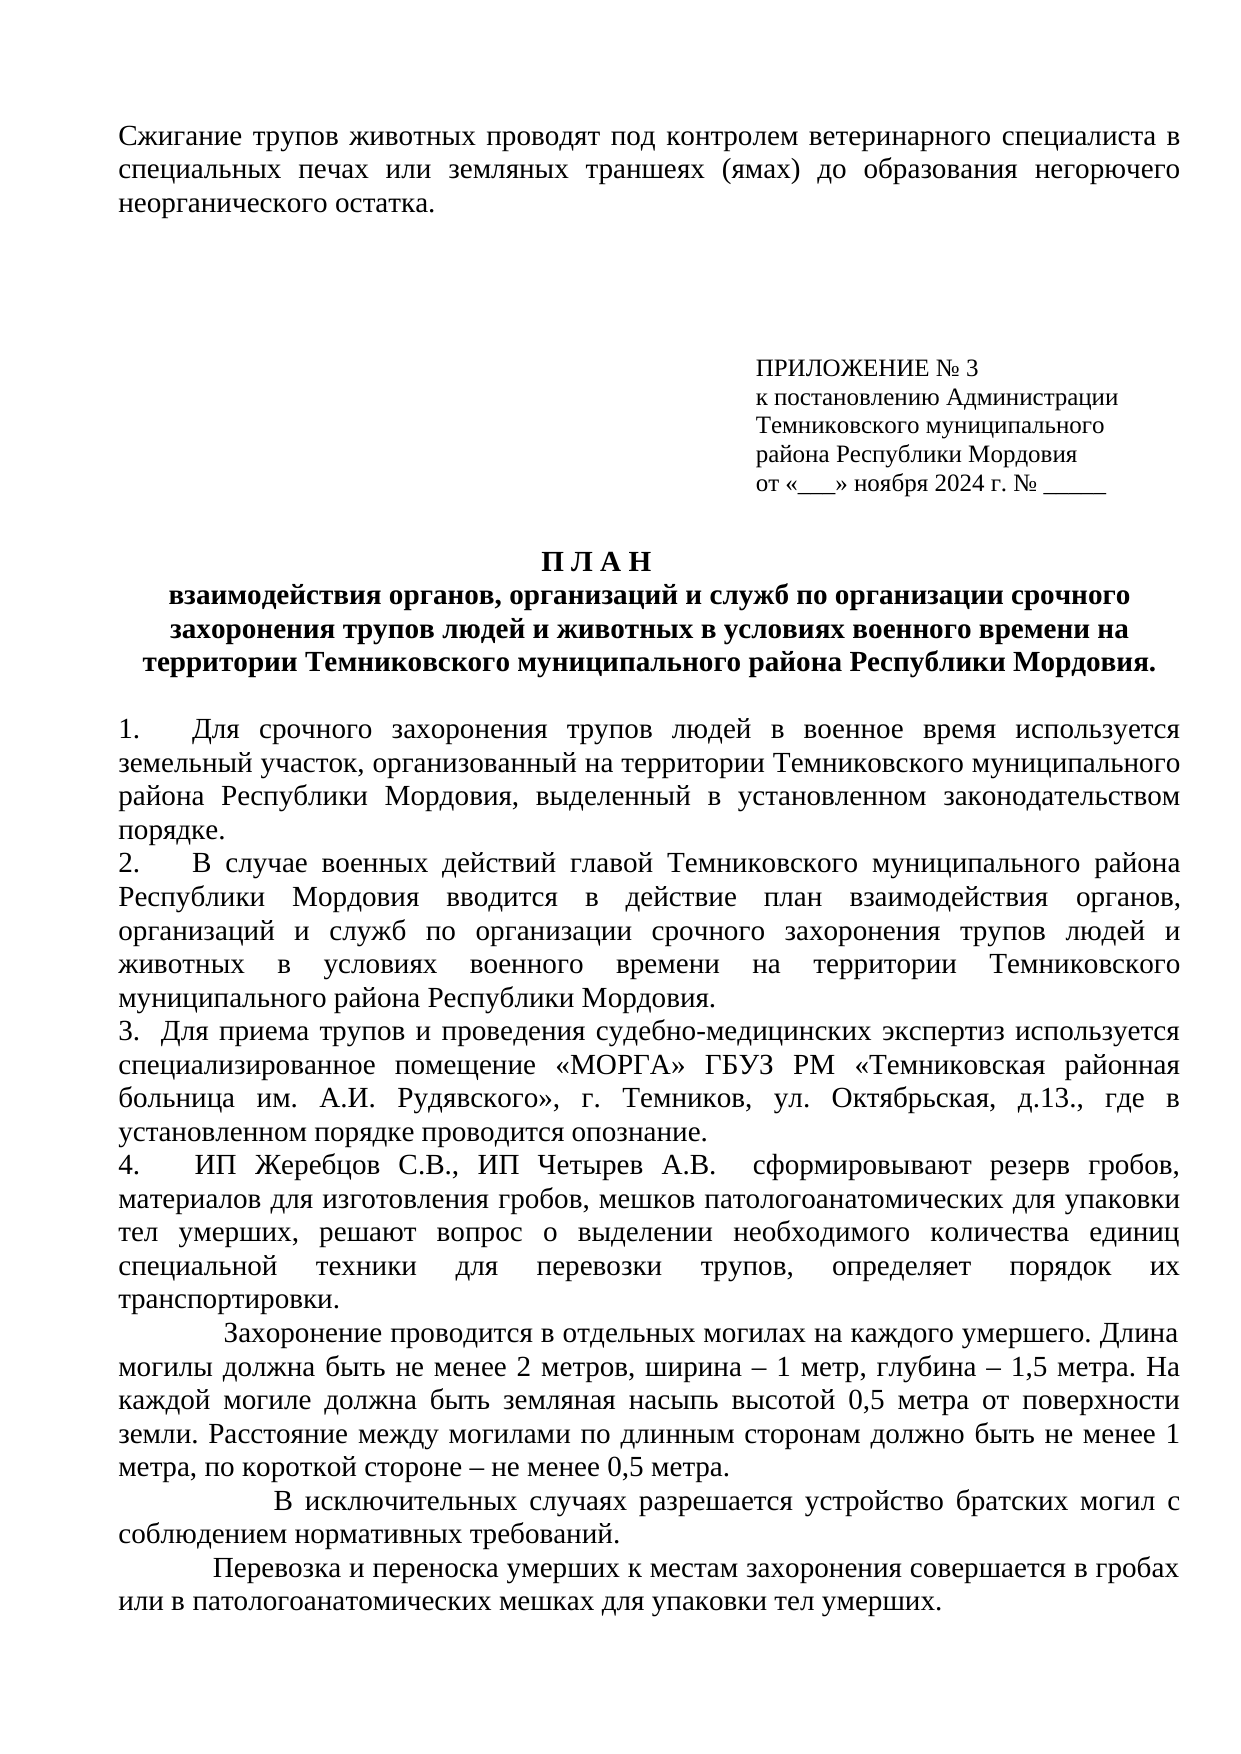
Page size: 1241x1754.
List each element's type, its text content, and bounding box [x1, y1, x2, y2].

text 3. Для приема трупов и проведения судебно-медицинских экспертиз используется специализированное помещение «МОРГА» ГБУЗ РМ «Темниковская районная больница им. А.И. Рудявского», г. Темников, ул. Октябрьская, д.13., где в установленном порядке проводится опознание. [118, 1013, 1181, 1147]
text района Республики Мордовия [118, 439, 1181, 468]
text 4. ИП Жеребцов С.В., ИП Четырев А.В. сформировывают резерв гробов, материалов для изготовления гробов, мешков патологоанатомических для упаковки тел умерших, решают вопрос о выделении необходимого количества единиц специальной техники для перевозки трупов, определяет порядок их транспортировки. [118, 1147, 1181, 1315]
text ПРИЛОЖЕНИЕ № 3 [118, 353, 1181, 382]
text В исключительных случаях разрешается устройство братских могил с соблюдением нормативных требований. [118, 1483, 1181, 1550]
text от «___» ноября 2024 г. № _____ [118, 468, 1181, 497]
text Сжигание трупов животных проводят под контролем ветеринарного специалиста в специальных печах или земляных траншеях (ямах) до образования негорючего неорганического остатка. [118, 118, 1181, 219]
text Захоронение проводится в отдельных могилах на каждого умершего. Длина могилы должна быть не менее 2 метров, ширина – 1 метр, глубина – 1,5 метра. На каждой могиле должна быть земляная насыпь высотой 0,5 метра от поверхности земли. Расстояние между могилами по длинным сторонам должно быть не менее 1 метра, по короткой стороне – не менее 0,5 метра. [118, 1315, 1181, 1483]
list В случае военных действий главой Темниковского муниципального района Республики Мордовия вводится в действие план взаимодействия органов, организаций и служб по организации срочного захоронения трупов людей и животных в условиях военного времени на территории Темниковского муниципального района Республики Мордовия. [118, 846, 1181, 1013]
list Для срочного захоронения трупов людей в военное время используется земельный участок, организованный на территории Темниковского муниципального района Республики Мордовия, выделенный в установленном законодательством порядке. [118, 711, 1181, 846]
text П Л А Н [118, 544, 1181, 577]
text к постановлению Администрации Темниковского муниципального [118, 382, 1181, 439]
text взаимодействия органов, организаций и служб по организации срочного захоронения трупов людей и животных в условиях военного времени на территории Темниковского муниципального района Республики Мордовия. [118, 577, 1181, 678]
text Перевозка и переноска умерших к местам захоронения совершается в гробах или в патологоанатомических мешках для упаковки тел умерших. [118, 1550, 1181, 1617]
